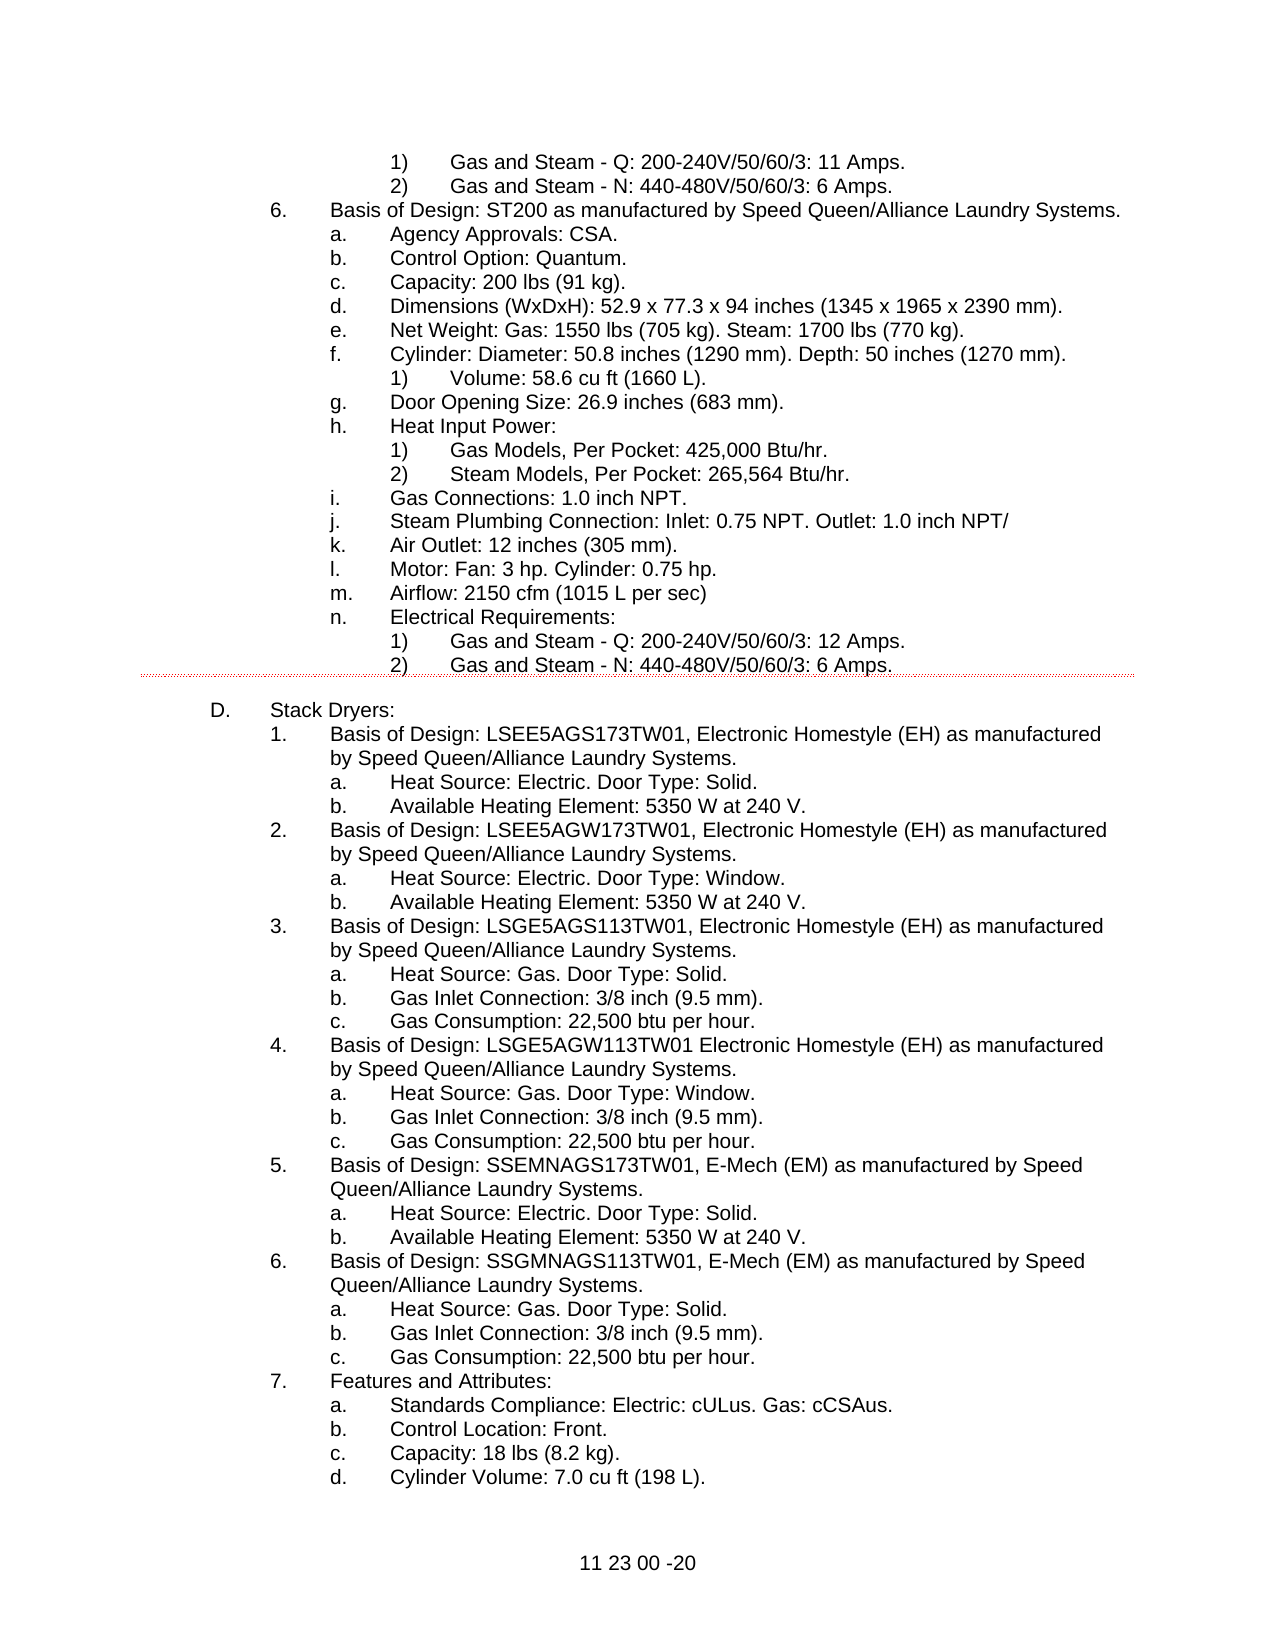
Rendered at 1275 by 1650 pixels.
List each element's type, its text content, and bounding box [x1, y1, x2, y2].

list Heat Input Power: [330, 413, 1125, 437]
list Capacity: 200 lbs (91 kg). [330, 270, 1125, 294]
list Cylinder Volume: 7.0 cu ft (198 L). [330, 1464, 1125, 1488]
list Door Opening Size: 26.9 inches (683 mm). [330, 389, 1125, 413]
list Control Option: Quantum. [330, 246, 1125, 270]
list Gas and Steam - N: 440-480V/50/60/3: 6 Amps. [390, 653, 1125, 677]
list Available Heating Element: 5350 W at 240 V. [330, 1225, 1125, 1249]
list Cylinder: Diameter: 50.8 inches (1290 mm). Depth: 50 inches (1270 mm). [330, 342, 1125, 366]
list Capacity: 18 lbs (8.2 kg). [330, 1441, 1125, 1464]
list Dimensions (WxDxH): 52.9 x 77.3 x 94 inches (1345 x 1965 x 2390 mm). [330, 294, 1125, 318]
list Heat Source: Gas. Door Type: Solid. [330, 1297, 1125, 1321]
list Agency Approvals: CSA. [330, 222, 1125, 246]
list Air Outlet: 12 inches (305 mm). [330, 533, 1125, 557]
list Stack Dryers: [210, 698, 1125, 722]
list Electrical Requirements: [330, 605, 1125, 629]
list Basis of Design: LSGE5AGS113TW01, Electronic Homestyle (EH) as manufactured by Speed Queen/Alliance Laundry Systems. [270, 913, 1125, 961]
list Basis of Design: LSEE5AGS173TW01, Electronic Homestyle (EH) as manufactured by Speed Queen/Alliance Laundry Systems. [270, 722, 1125, 770]
list Net Weight: Gas: 1550 lbs (705 kg). Steam: 1700 lbs (770 kg). [330, 318, 1125, 342]
list Heat Source: Electric. Door Type: Solid. [330, 1201, 1125, 1225]
list Basis of Design: SSGMNAGS113TW01, E-Mech (EM) as manufactured by Speed Queen/Alliance Laundry Systems. [270, 1249, 1125, 1297]
list Volume: 58.6 cu ft (1660 L). [390, 366, 1125, 389]
list Gas and Steam - Q: 200-240V/50/60/3: 12 Amps. [390, 629, 1125, 653]
list Gas Models, Per Pocket: 425,000 Btu/hr. [390, 437, 1125, 461]
list Heat Source: Electric. Door Type: Window. [330, 866, 1125, 889]
list Gas Inlet Connection: 3/8 inch (9.5 mm). [330, 1321, 1125, 1345]
list Available Heating Element: 5350 W at 240 V. [330, 794, 1125, 818]
list Heat Source: Gas. Door Type: Solid. [330, 961, 1125, 985]
list Basis of Design: ST200 as manufactured by Speed Queen/Alliance Laundry Systems. [270, 198, 1125, 222]
list Available Heating Element: 5350 W at 240 V. [330, 889, 1125, 913]
list Heat Source: Electric. Door Type: Solid. [330, 770, 1125, 794]
list Standards Compliance: Electric: cULus. Gas: cCSAus. [330, 1393, 1125, 1417]
list Steam Plumbing Connection: Inlet: 0.75 NPT. Outlet: 1.0 inch NPT/ [330, 509, 1125, 533]
list Features and Attributes: [270, 1369, 1125, 1393]
list Gas and Steam - N: 440-480V/50/60/3: 6 Amps. [390, 174, 1125, 198]
list Gas Inlet Connection: 3/8 inch (9.5 mm). [330, 1105, 1125, 1129]
list Basis of Design: LSGE5AGW113TW01 Electronic Homestyle (EH) as manufactured by Speed Queen/Alliance Laundry Systems. [270, 1033, 1125, 1081]
list Control Location: Front. [330, 1417, 1125, 1441]
list Airflow: 2150 cfm (1015 L per sec) [330, 581, 1125, 605]
list Basis of Design: SSEMNAGS173TW01, E-Mech (EM) as manufactured by Speed Queen/Alliance Laundry Systems. [270, 1153, 1125, 1201]
list Motor: Fan: 3 hp. Cylinder: 0.75 hp. [330, 557, 1125, 581]
list Gas Consumption: 22,500 btu per hour. [330, 1345, 1125, 1369]
list Basis of Design: LSEE5AGW173TW01, Electronic Homestyle (EH) as manufactured by Speed Queen/Alliance Laundry Systems. [270, 818, 1125, 866]
list Heat Source: Gas. Door Type: Window. [330, 1081, 1125, 1105]
list Steam Models, Per Pocket: 265,564 Btu/hr. [390, 461, 1125, 485]
list Gas Consumption: 22,500 btu per hour. [330, 1009, 1125, 1033]
list Gas Consumption: 22,500 btu per hour. [330, 1129, 1125, 1153]
list Gas Inlet Connection: 3/8 inch (9.5 mm). [330, 985, 1125, 1009]
list Gas Connections: 1.0 inch NPT. [330, 485, 1125, 509]
list Gas and Steam - Q: 200-240V/50/60/3: 11 Amps. [390, 150, 1125, 174]
